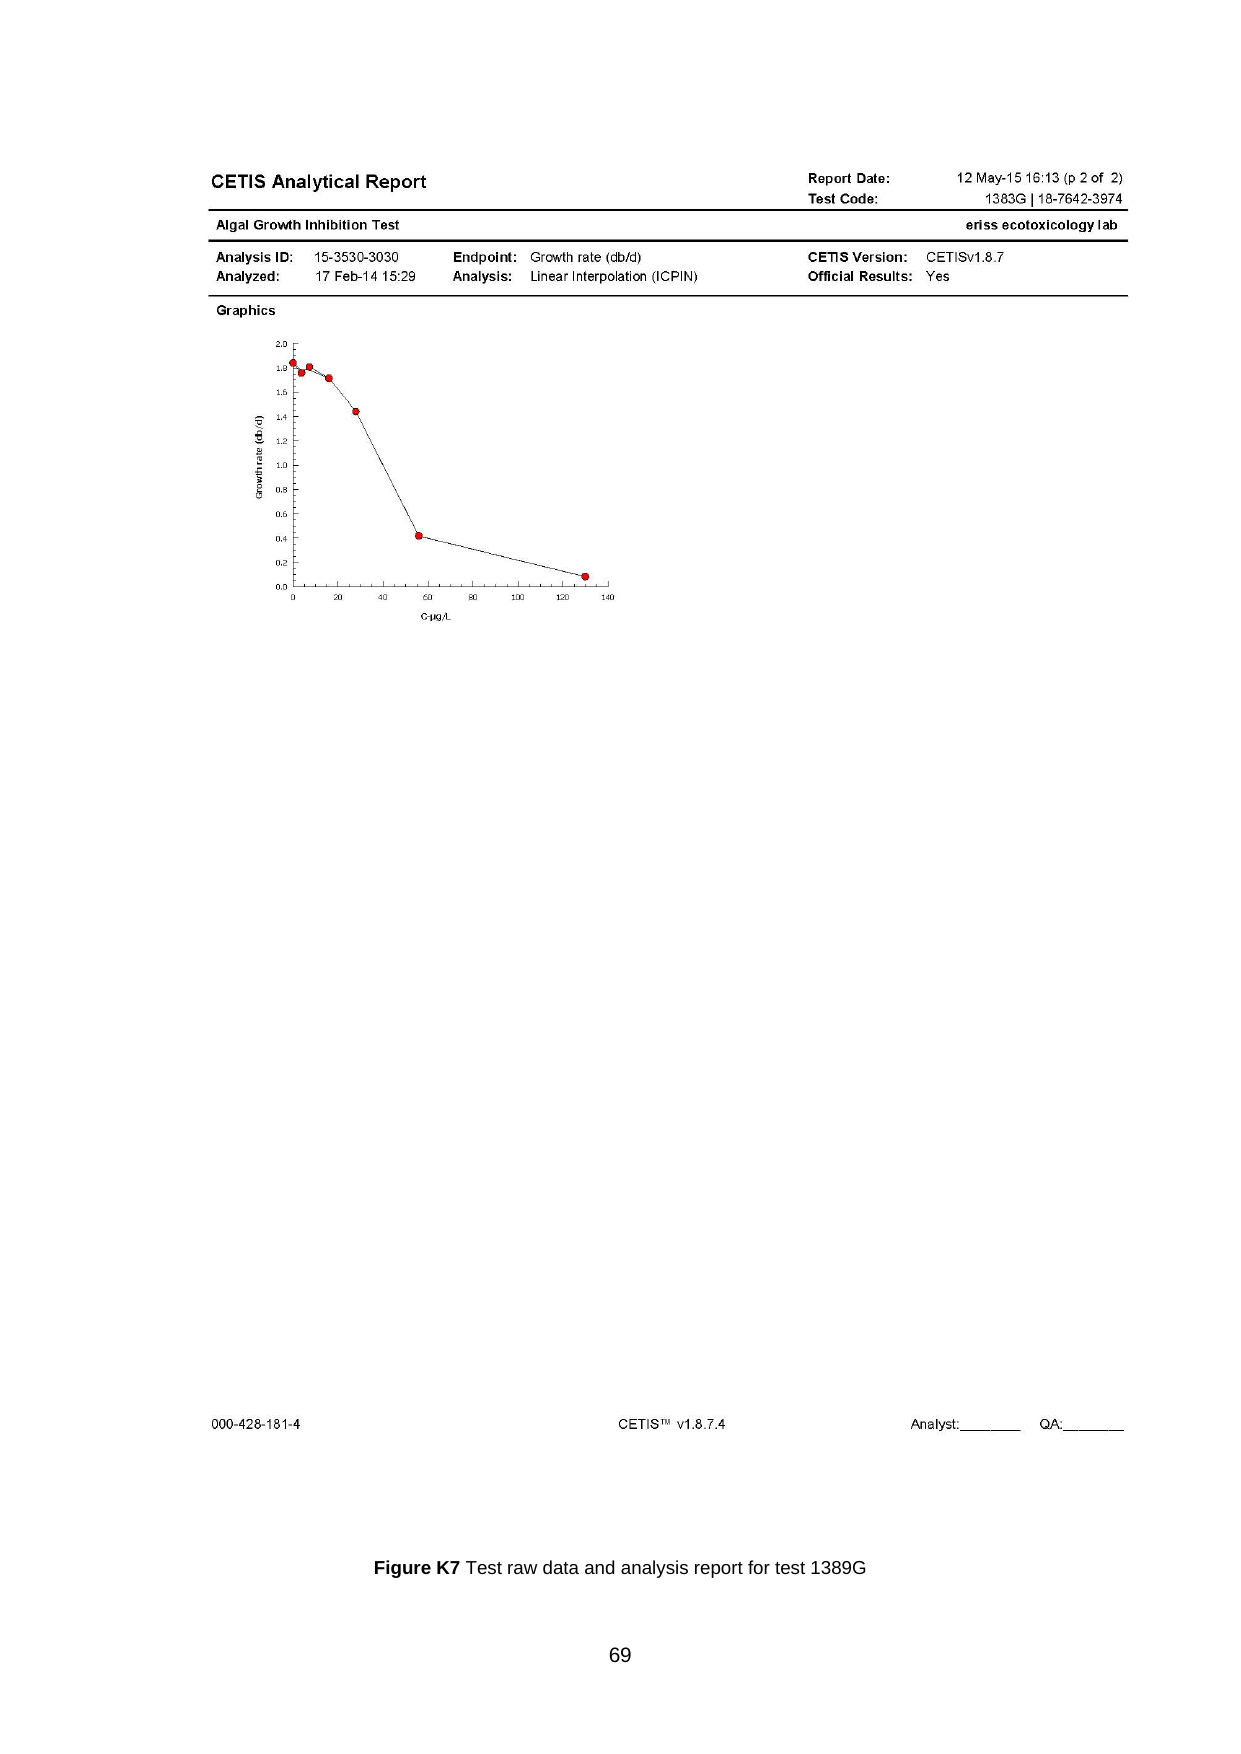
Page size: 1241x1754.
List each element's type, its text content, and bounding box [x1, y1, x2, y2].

text Figure K7 Test raw data and analysis report for test 1389G [187, 1549, 1053, 1578]
picture [187, 150, 1150, 1450]
